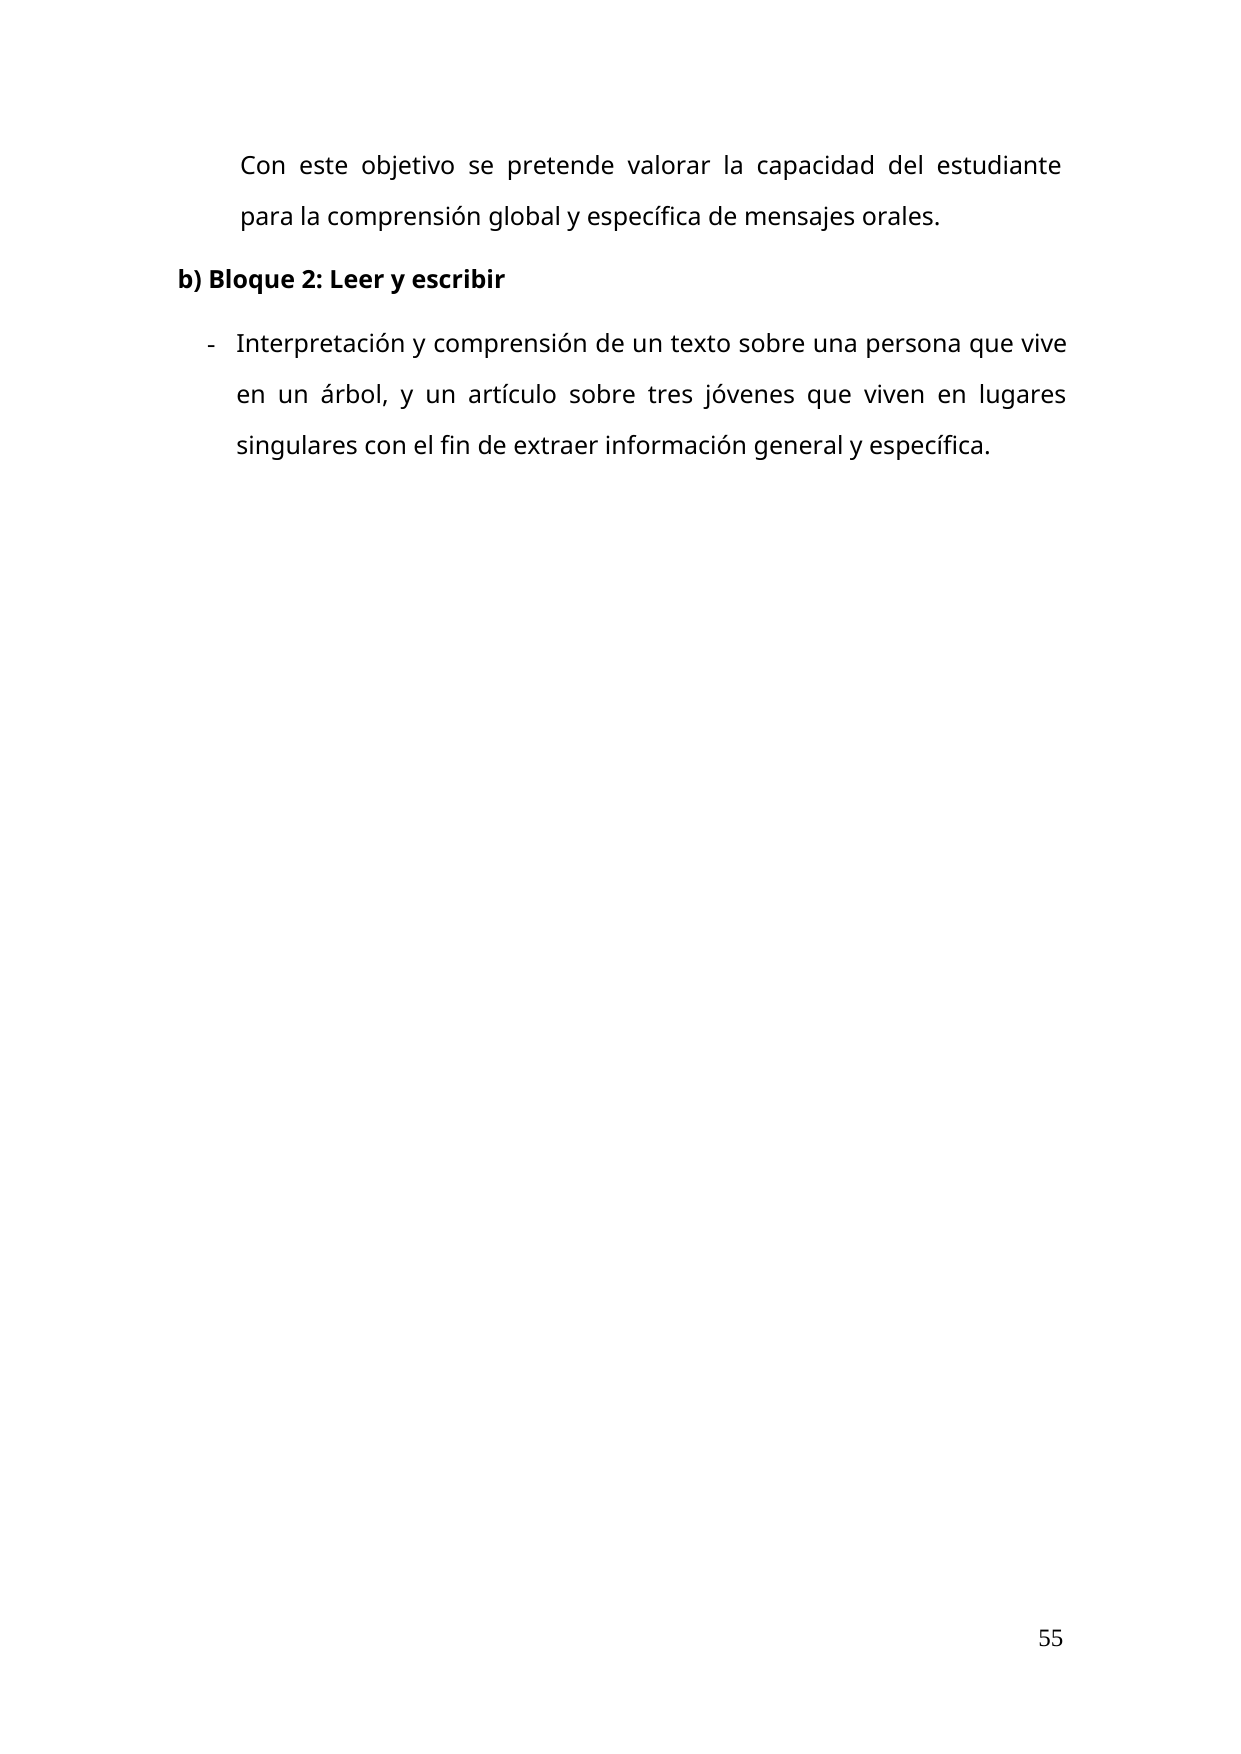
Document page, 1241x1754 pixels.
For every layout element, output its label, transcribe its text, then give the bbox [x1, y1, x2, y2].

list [215, 148, 1063, 233]
list Interpretación y comprensión de un texto sobre una persona que vive en un árbol, y un artículo sobre tres jóvenes que viven en lugares singulares con el fin de extraer información general y específica. [207, 326, 1068, 462]
text b) Bloque 2: Leer y escribir [177, 262, 1063, 296]
